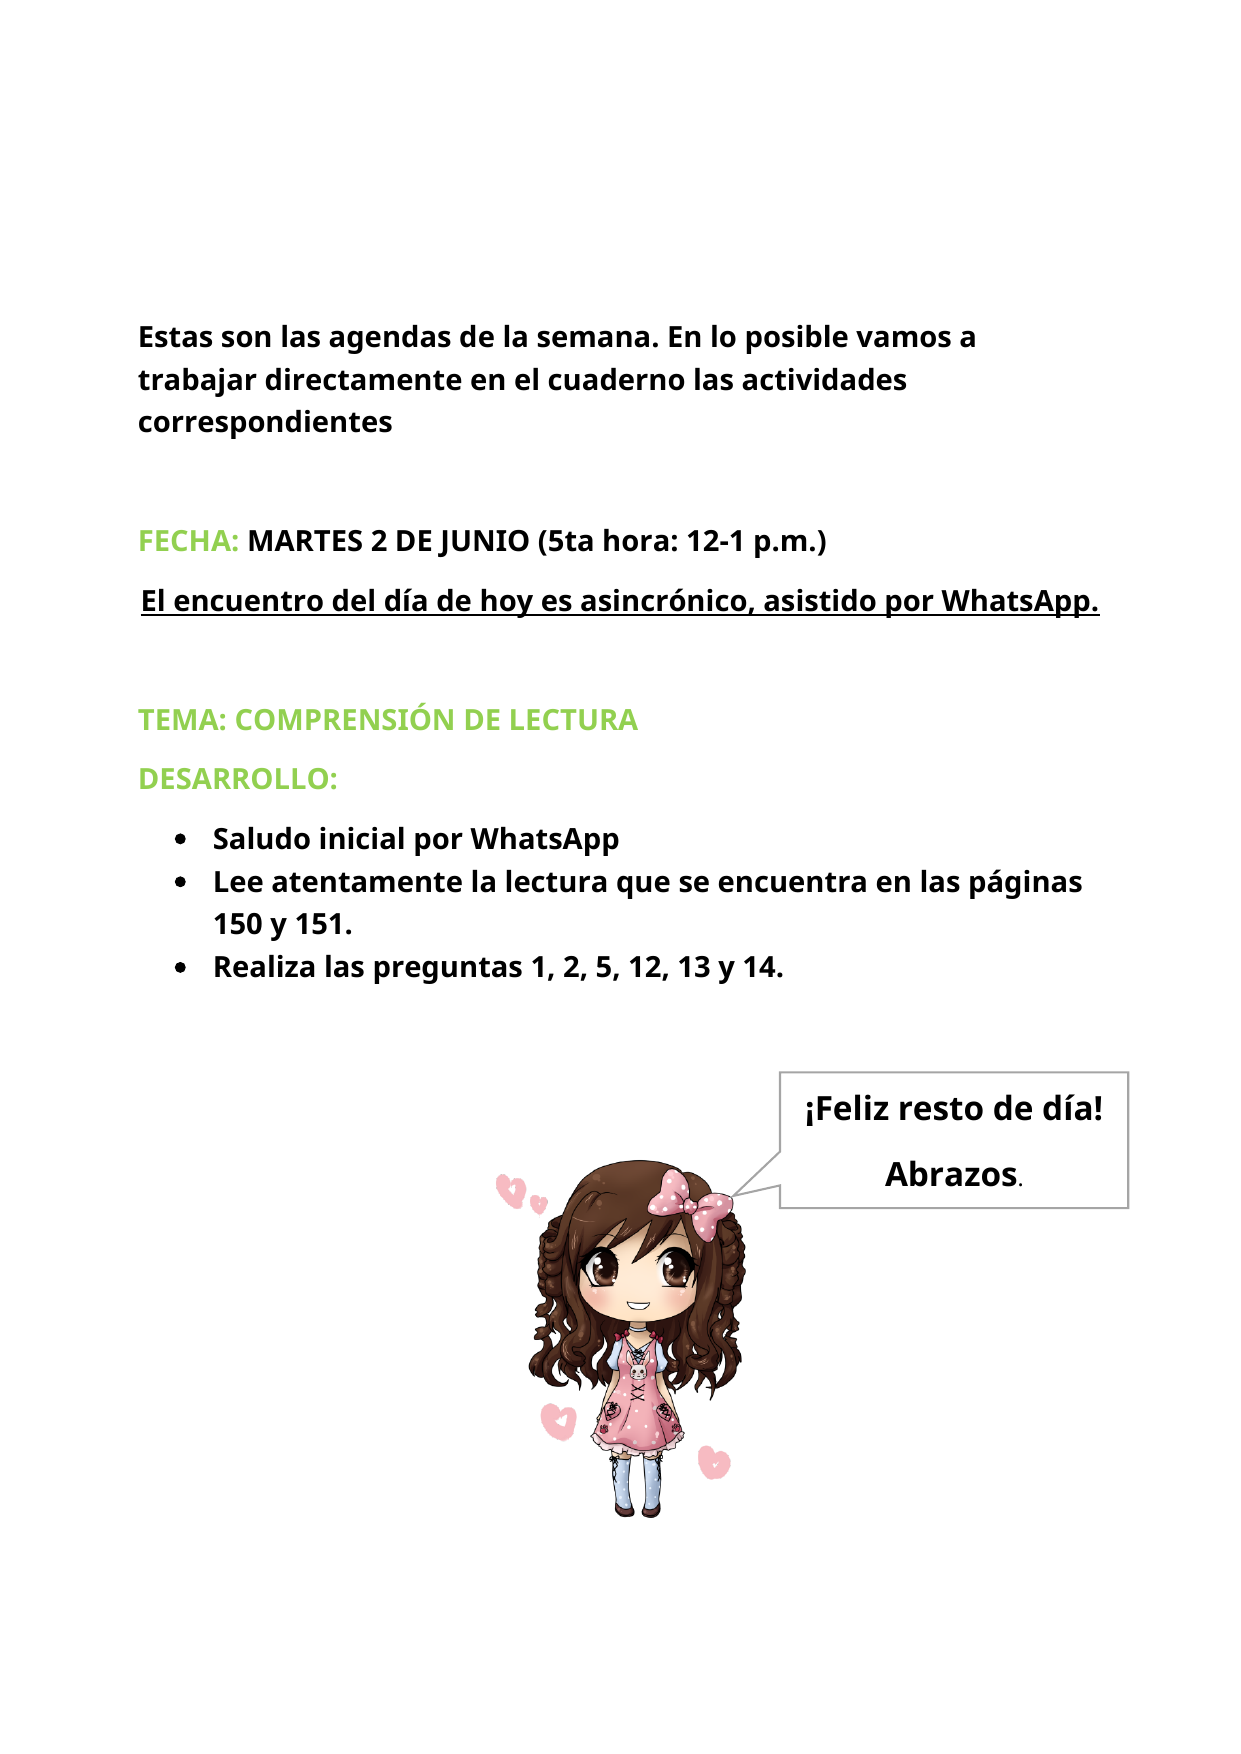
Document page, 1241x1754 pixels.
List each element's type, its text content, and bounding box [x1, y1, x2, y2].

text El encuentro del día de hoy es asincrónico, asistido por WhatsApp. [138, 580, 1103, 620]
list Realiza las preguntas 1, 2, 5, 12, 13 y 14. [175, 946, 1103, 986]
text TEMA: COMPRENSIÓN DE LECTURA [138, 699, 1103, 739]
list Saludo inicial por WhatsApp [175, 818, 1103, 858]
picture [486, 1155, 754, 1521]
text FECHA: MARTES 2 DE JUNIO (5ta hora: 12-1 p.m.) [138, 521, 1103, 560]
text DESARROLLO: [138, 758, 1103, 798]
text Estas son las agendas de la semana. En lo posible vamos a trabajar directamente en el cuaderno las actividades correspondientes [138, 316, 1103, 441]
list Lee atentamente la lectura que se encuentra en las páginas 150 y 151. [175, 861, 1103, 943]
